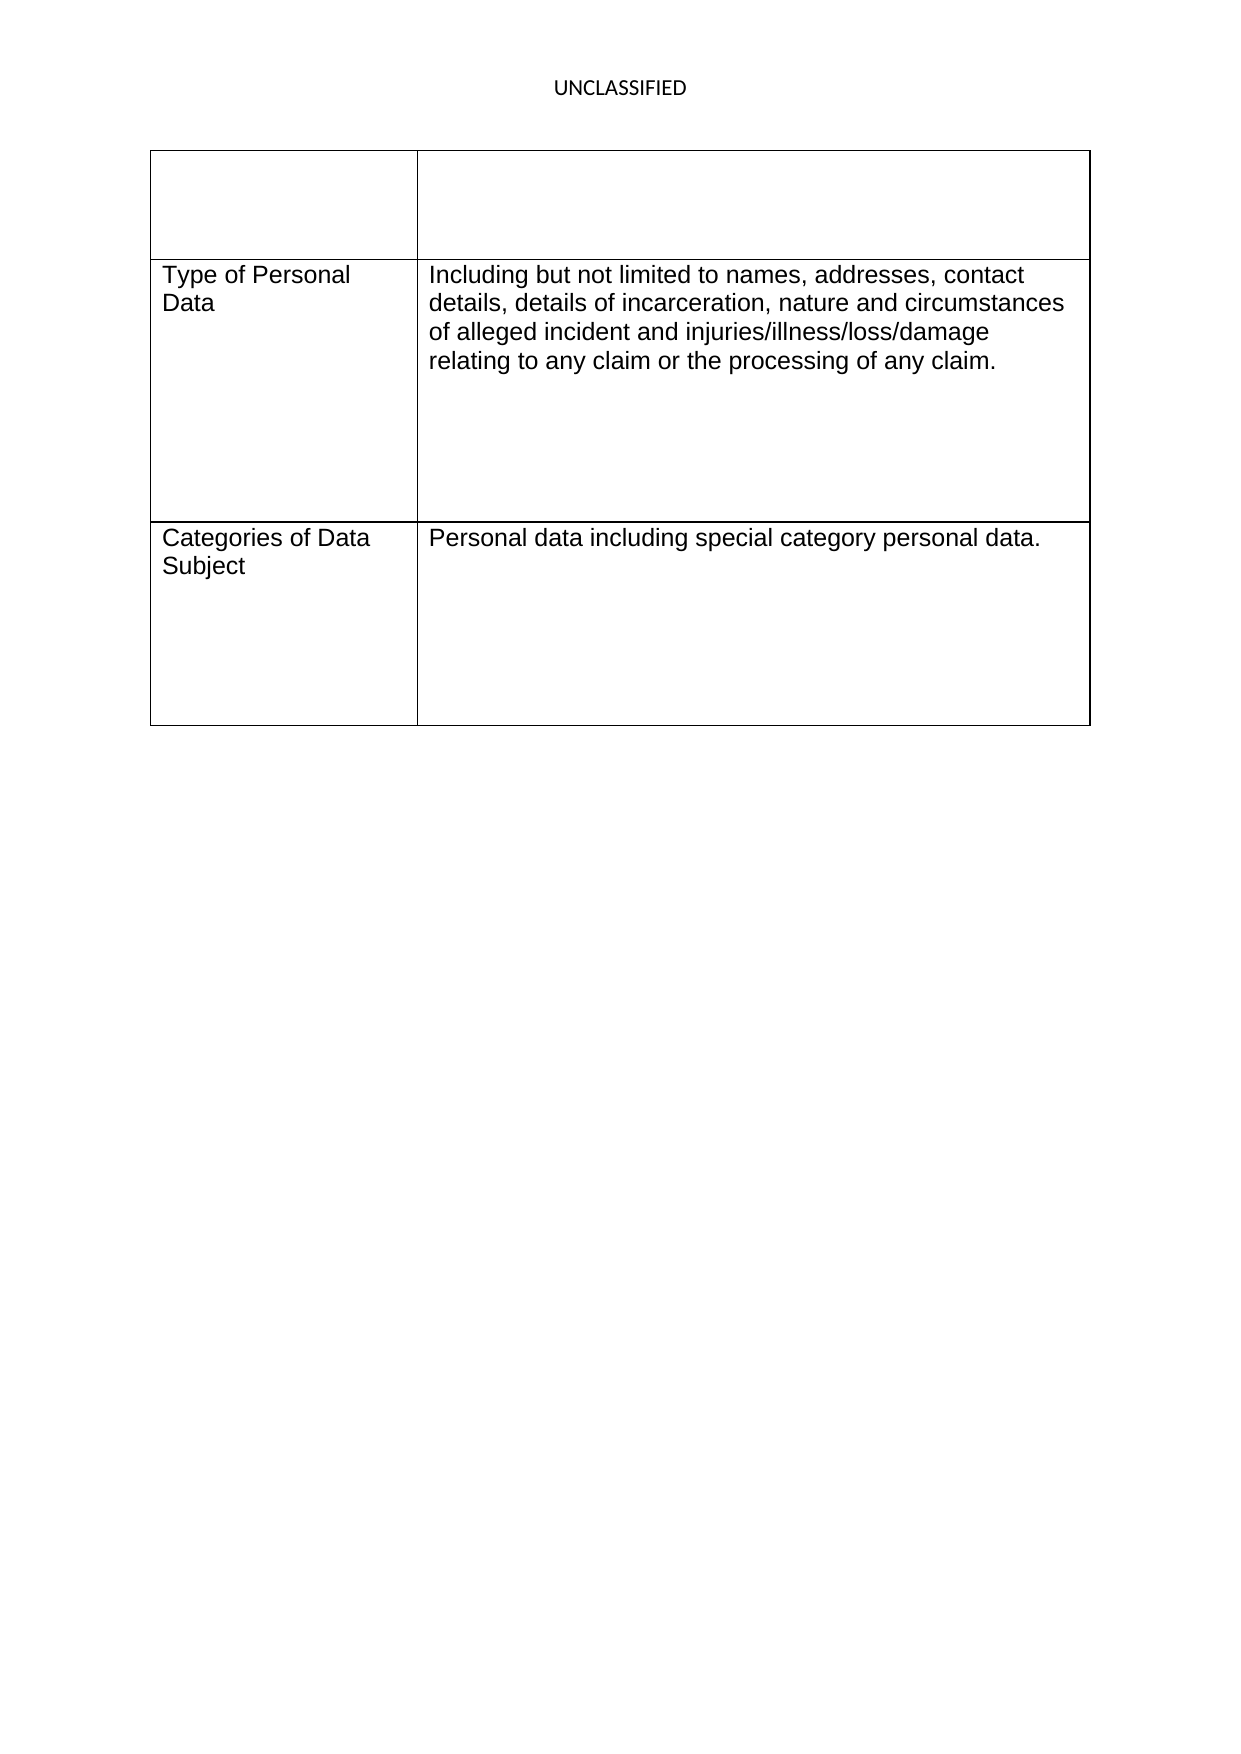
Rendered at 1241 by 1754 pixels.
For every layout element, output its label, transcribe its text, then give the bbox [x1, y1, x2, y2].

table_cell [418, 151, 1089, 258]
table_cell Including but not limited to names, addresses, contact details, details of incarceration, nature and circumstances of alleged incident and injuries/illness/loss/damage relating to any claim or the processing of any claim. [418, 260, 1089, 521]
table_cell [151, 151, 417, 258]
table_cell Type of Personal Data [151, 260, 417, 521]
table_cell Personal data including special category personal data. [418, 523, 1089, 725]
table_cell Categories of Data Subject [151, 523, 417, 725]
